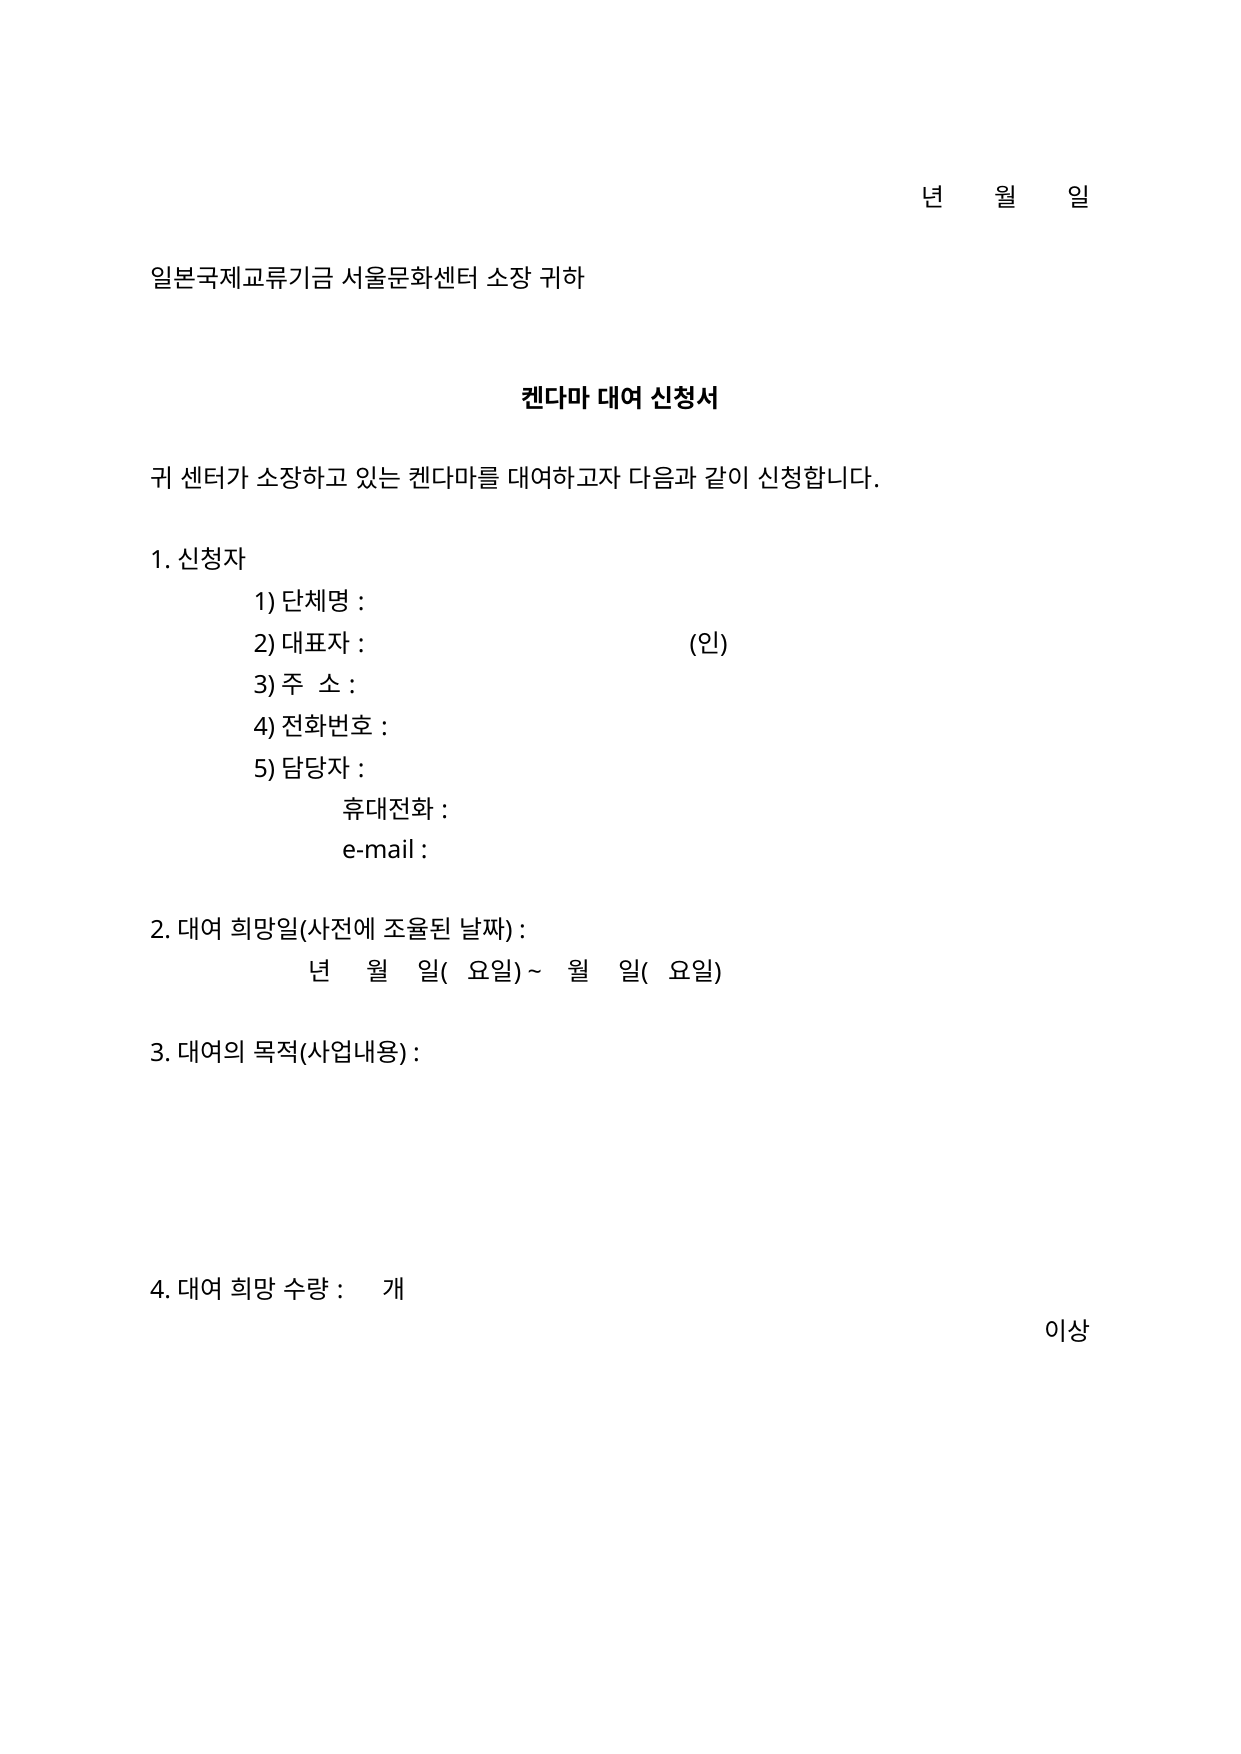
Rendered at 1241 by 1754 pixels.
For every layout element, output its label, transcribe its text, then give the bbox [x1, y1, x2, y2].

text 5) 담당자 : [253, 748, 1090, 784]
text 2) 대표자 : (인) [253, 623, 1090, 659]
text 휴대전화 : [342, 790, 1090, 826]
text 켄다마 대여 신청서 [150, 378, 1090, 414]
text 2. 대여 희망일(사전에 조율된 날짜) : [150, 910, 1090, 946]
text 3) 주 소 : [253, 665, 1090, 701]
text 1) 단체명 : [253, 581, 1090, 618]
text 년 월 일 [150, 177, 1090, 213]
text 귀 센터가 소장하고 있는 켄다마를 대여하고자 다음과 같이 신청합니다. [150, 459, 1090, 495]
text 1. 신청자 [150, 540, 1090, 576]
text 이상 [150, 1311, 1090, 1348]
text 3. 대여의 목적(사업내용) : [150, 1032, 1090, 1068]
text 년 월 일( 요일) ~ 월 일( 요일) [233, 951, 1090, 988]
text 4) 전화번호 : [253, 706, 1090, 743]
text 일본국제교류기금 서울문화센터 소장 귀하 [150, 258, 1090, 294]
text 4. 대여 희망 수량 : 개 [150, 1270, 1090, 1306]
text e-mail : [342, 831, 1090, 865]
